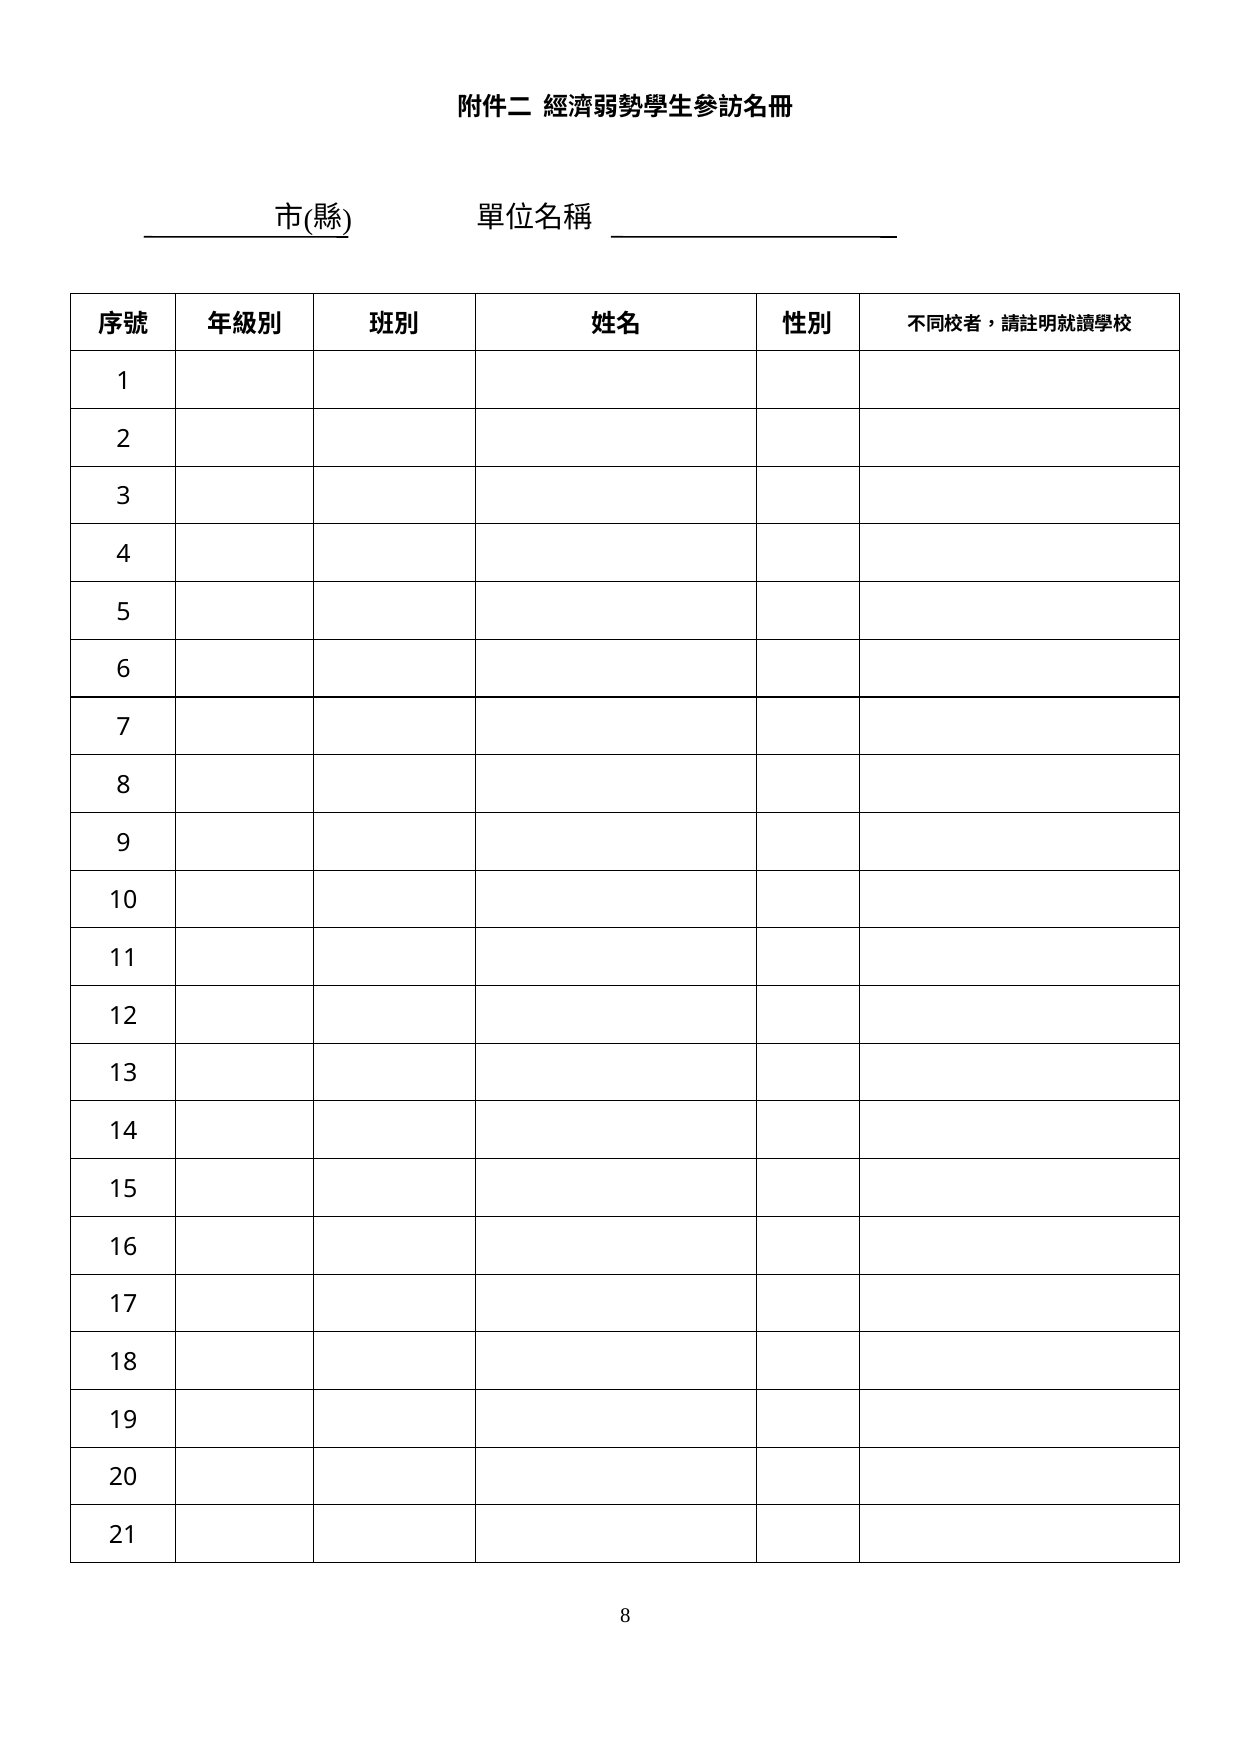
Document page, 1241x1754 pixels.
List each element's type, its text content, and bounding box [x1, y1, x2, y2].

table_cell [476, 524, 756, 581]
table_cell [176, 1159, 313, 1216]
table_cell 11 [71, 928, 175, 985]
table_cell 21 [71, 1505, 175, 1562]
table_cell 20 [71, 1448, 175, 1504]
table_cell 19 [71, 1390, 175, 1447]
table_cell [476, 871, 756, 927]
table_cell [176, 813, 313, 869]
table_cell [757, 813, 859, 869]
table_cell 16 [71, 1217, 175, 1273]
table_cell [860, 1505, 1179, 1562]
table_cell [176, 1505, 313, 1562]
table_cell 1 [71, 351, 175, 408]
table_cell [860, 1275, 1179, 1331]
table_cell [314, 351, 475, 408]
table_cell [314, 1332, 475, 1389]
table_cell 10 [71, 871, 175, 927]
table_cell 17 [71, 1275, 175, 1331]
table_cell [860, 813, 1179, 869]
table_cell [757, 1390, 859, 1447]
table_cell [476, 813, 756, 869]
table_cell [860, 1217, 1179, 1273]
table_cell [176, 582, 313, 639]
table_cell [476, 1275, 756, 1331]
table_cell [860, 351, 1179, 408]
table_cell [176, 1448, 313, 1504]
table_cell [476, 409, 756, 466]
table_cell [476, 1044, 756, 1100]
table_cell [176, 351, 313, 408]
table_cell [176, 640, 313, 696]
table_cell [476, 698, 756, 754]
table_cell 5 [71, 582, 175, 639]
table_cell [176, 467, 313, 523]
table_cell [860, 467, 1179, 523]
table_cell [757, 871, 859, 927]
table_cell [314, 1101, 475, 1158]
table_cell [860, 1332, 1179, 1389]
table_cell [757, 582, 859, 639]
table_cell [176, 928, 313, 985]
table_cell [860, 1390, 1179, 1447]
table_cell [860, 640, 1179, 696]
table_cell 12 [71, 986, 175, 1043]
table_cell [476, 986, 756, 1043]
table_cell [860, 871, 1179, 927]
table_cell 4 [71, 524, 175, 581]
table_cell [860, 1101, 1179, 1158]
table_cell [757, 1044, 859, 1100]
table_cell [757, 1217, 859, 1273]
table_cell [176, 1044, 313, 1100]
table_cell [476, 467, 756, 523]
table_cell [757, 755, 859, 812]
table_cell [860, 1448, 1179, 1504]
text 市(縣) 單位名稱 [106, 179, 1144, 236]
table_cell 2 [71, 409, 175, 466]
table_cell [176, 1275, 313, 1331]
table_cell [860, 1159, 1179, 1216]
table_cell [314, 1217, 475, 1273]
text 附件二 經濟弱勢學生參訪名冊 [106, 66, 1144, 122]
table_cell 18 [71, 1332, 175, 1389]
table_header 姓名 [476, 294, 756, 350]
table_cell 9 [71, 813, 175, 869]
table_cell [476, 928, 756, 985]
table_cell [314, 986, 475, 1043]
table_cell [314, 698, 475, 754]
table_cell [314, 582, 475, 639]
table_cell [757, 640, 859, 696]
table_cell [176, 986, 313, 1043]
table_cell [314, 871, 475, 927]
table_cell [757, 1448, 859, 1504]
table_cell [176, 871, 313, 927]
table_cell [176, 755, 313, 812]
table_cell [176, 1217, 313, 1273]
table_cell [860, 582, 1179, 639]
table_cell [314, 755, 475, 812]
table_header 年級別 [176, 294, 313, 350]
table_cell [314, 409, 475, 466]
table_cell 13 [71, 1044, 175, 1100]
table_cell [757, 1101, 859, 1158]
table_cell [757, 1332, 859, 1389]
table_cell 8 [71, 755, 175, 812]
table_cell [476, 1101, 756, 1158]
table_cell [860, 928, 1179, 985]
table_cell [860, 755, 1179, 812]
table_cell 7 [71, 698, 175, 754]
table_cell [176, 698, 313, 754]
table_cell [860, 986, 1179, 1043]
table_cell [314, 467, 475, 523]
table_cell [176, 1101, 313, 1158]
table_cell [176, 1390, 313, 1447]
table_cell [757, 698, 859, 754]
table_header 序號 [71, 294, 175, 350]
table_cell [314, 1390, 475, 1447]
table_cell [757, 1505, 859, 1562]
table_cell [860, 409, 1179, 466]
table_cell [314, 1044, 475, 1100]
table_cell [476, 755, 756, 812]
table_cell [176, 524, 313, 581]
table_header 班別 [314, 294, 475, 350]
table_cell [476, 640, 756, 696]
table_cell [176, 409, 313, 466]
table_cell [757, 524, 859, 581]
table_cell 15 [71, 1159, 175, 1216]
table_header 不同校者，請註明就讀學校 [860, 294, 1179, 350]
table_cell 6 [71, 640, 175, 696]
table_cell 3 [71, 467, 175, 523]
table_cell [314, 1159, 475, 1216]
table_header 性別 [757, 294, 859, 350]
table_cell [314, 1275, 475, 1331]
table_cell [757, 351, 859, 408]
table_cell [476, 1159, 756, 1216]
table_cell [314, 1448, 475, 1504]
table_cell [476, 582, 756, 639]
table_cell [476, 351, 756, 408]
table_cell [757, 409, 859, 466]
table_cell [476, 1505, 756, 1562]
table_cell [476, 1217, 756, 1273]
table_cell [757, 1159, 859, 1216]
table_cell [476, 1448, 756, 1504]
table_cell [860, 698, 1179, 754]
table_cell [176, 1332, 313, 1389]
table_cell [757, 1275, 859, 1331]
table_cell [860, 1044, 1179, 1100]
table_cell [314, 524, 475, 581]
table_cell [476, 1390, 756, 1447]
table_cell [314, 1505, 475, 1562]
table_cell [314, 928, 475, 985]
table_cell 14 [71, 1101, 175, 1158]
table_cell [757, 928, 859, 985]
table_cell [476, 1332, 756, 1389]
table_cell [314, 640, 475, 696]
table_cell [314, 813, 475, 869]
table_cell [757, 467, 859, 523]
table_cell [860, 524, 1179, 581]
table_cell [757, 986, 859, 1043]
